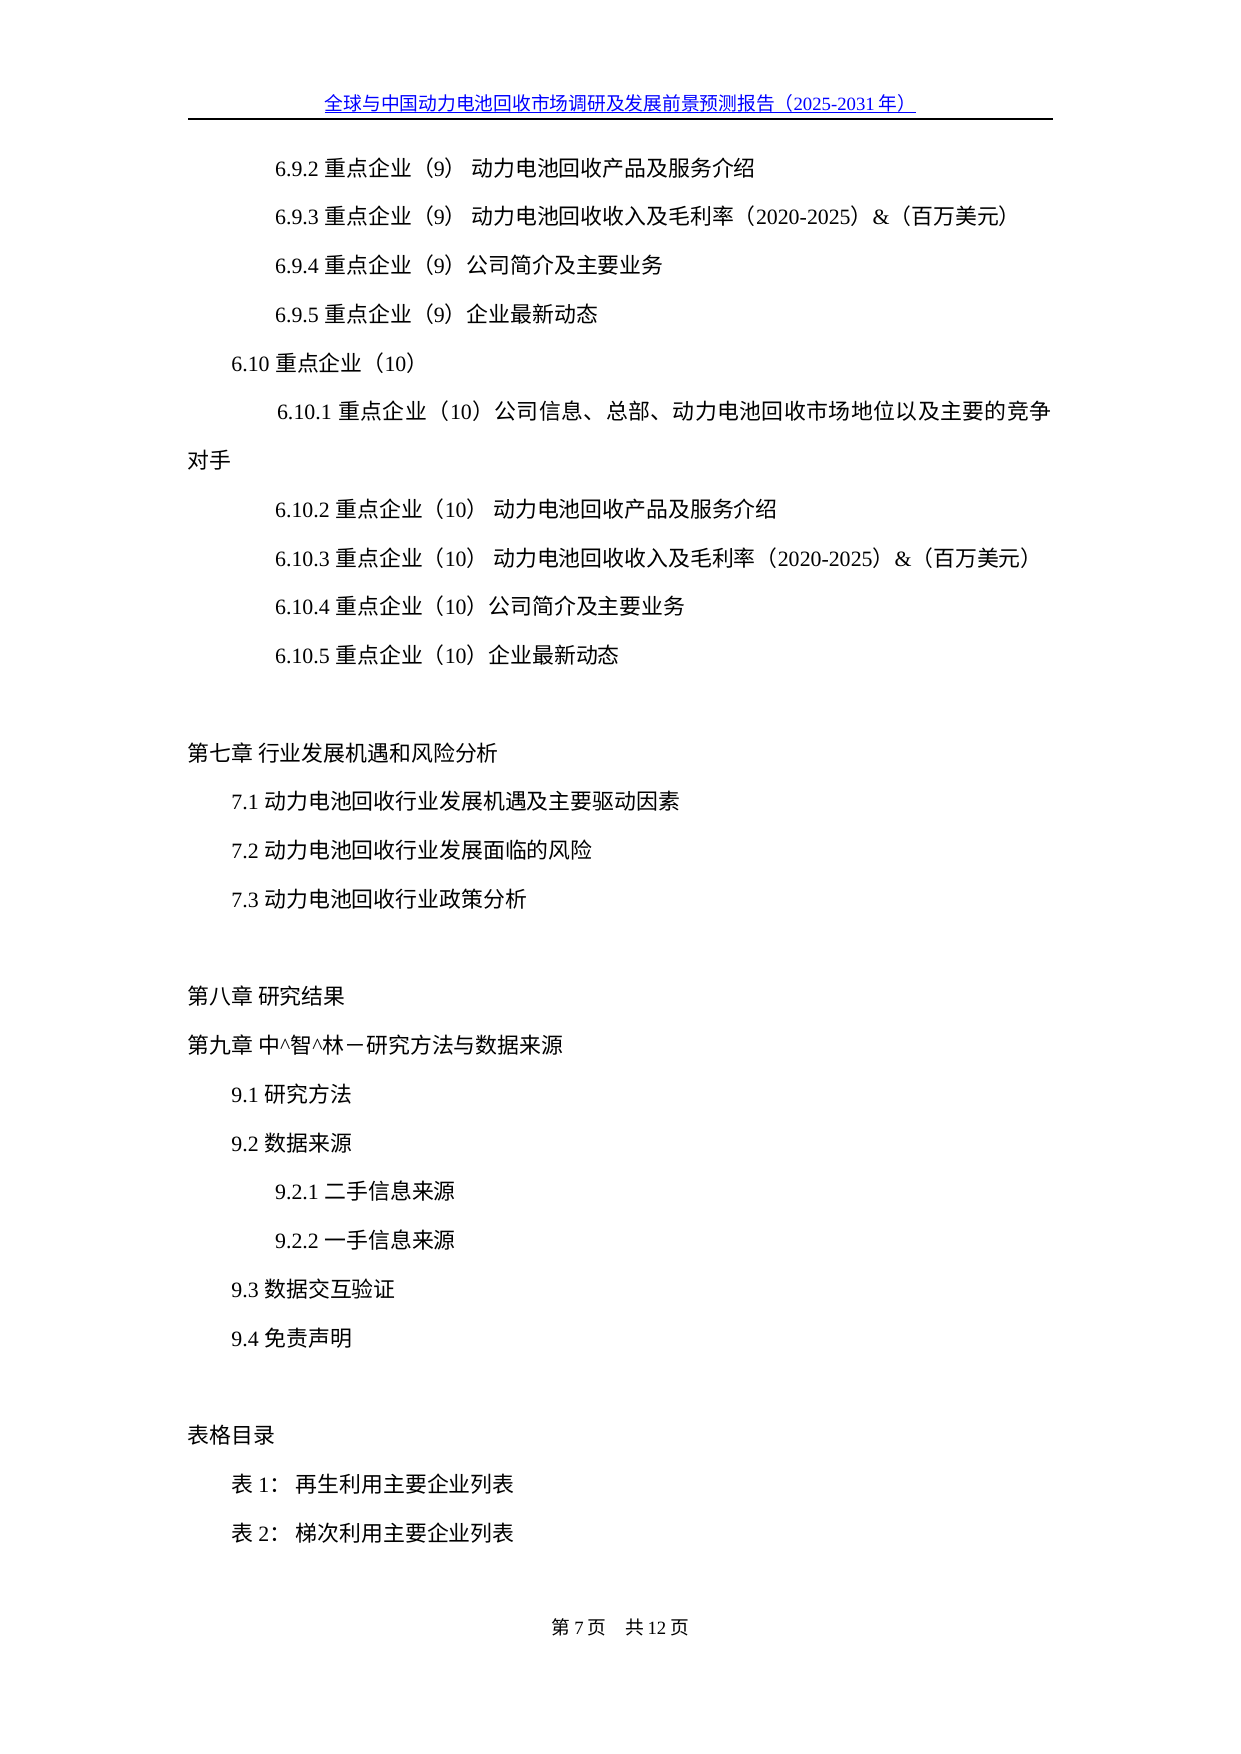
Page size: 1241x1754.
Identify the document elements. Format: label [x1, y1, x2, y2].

text [187, 150, 1053, 1548]
